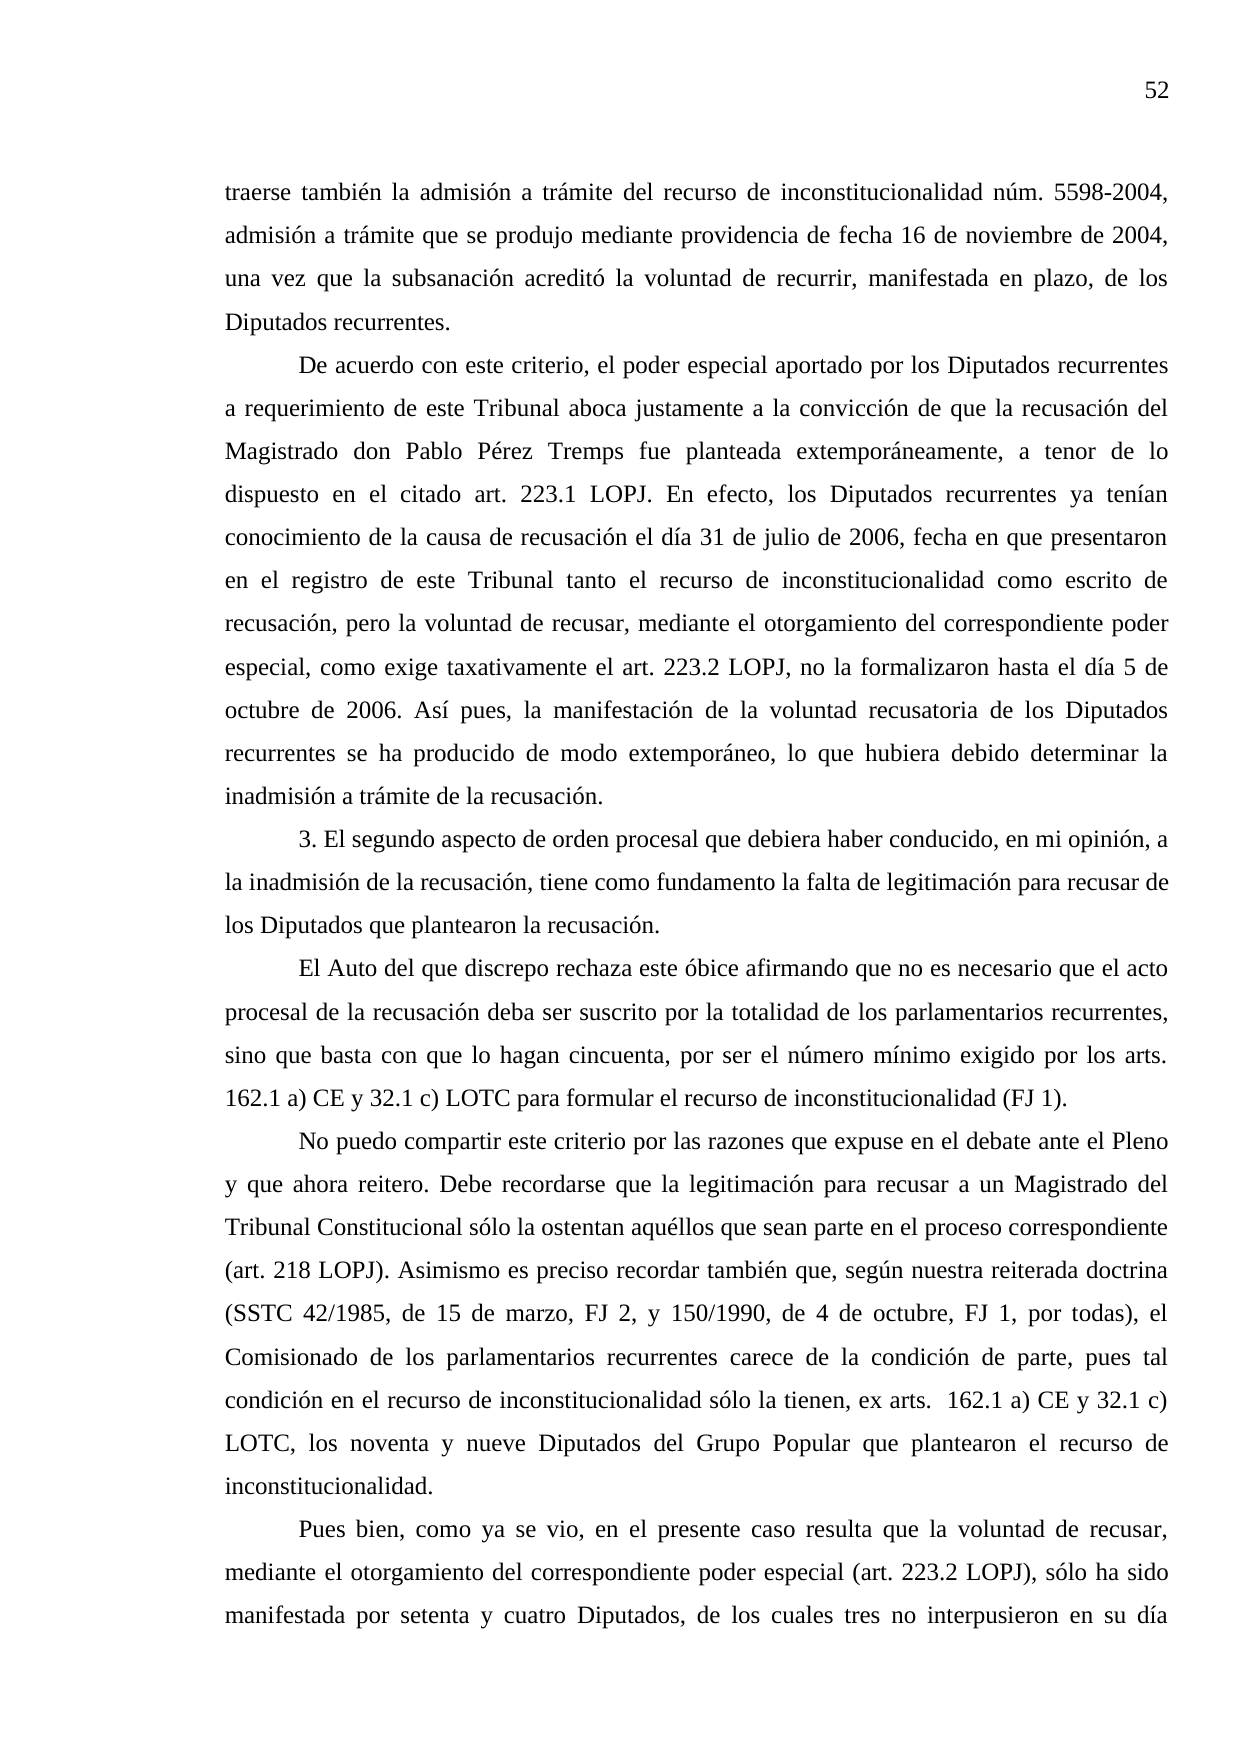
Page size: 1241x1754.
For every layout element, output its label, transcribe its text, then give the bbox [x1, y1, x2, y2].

text No puedo compartir este criterio por las razones que expuse en el debate ante el Pleno y que ahora reitero. Debe recordarse que la legitimación para recusar a un Magistrado del Tribunal Constitucional sólo la ostentan aquéllos que sean parte en el proceso correspondiente (art. 218 LOPJ). Asimismo es preciso recordar también que, según nuestra reiterada doctrina (SSTC 42/1985, de 15 de marzo, FJ 2, y 150/1990, de 4 de octubre, FJ 1, por todas), el Comisionado de los parlamentarios recurrentes carece de la condición de parte, pues tal condición en el recurso de inconstitucionalidad sólo la tienen, ex arts. 162.1 a) CE y 32.1 c) LOTC, los noventa y nueve Diputados del Grupo Popular que plantearon el recurso de inconstitucionalidad. [224, 1126, 1169, 1500]
text El Auto del que discrepo rechaza este óbice afirmando que no es necesario que el acto procesal de la recusación deba ser suscrito por la totalidad de los parlamentarios recurrentes, sino que basta con que lo hagan cincuenta, por ser el número mínimo exigido por los arts. 162.1 a) CE y 32.1 c) LOTC para formular el recurso de inconstitucionalidad (FJ 1). [224, 953, 1169, 1112]
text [224, 177, 1169, 335]
text 3. El segundo aspecto de orden procesal que debiera haber conducido, en mi opinión, a la inadmisión de la recusación, tiene como fundamento la falta de legitimación para recusar de los Diputados que plantearon la recusación. [224, 824, 1169, 939]
text De acuerdo con este criterio, el poder especial aportado por los Diputados recurrentes a requerimiento de este Tribunal aboca justamente a la convicción de que la recusación del Magistrado don Pablo Pérez Tremps fue planteada extemporáneamente, a tenor de lo dispuesto en el citado art. 223.1 LOPJ. En efecto, los Diputados recurrentes ya tenían conocimiento de la causa de recusación el día 31 de julio de 2006, fecha en que presentaron en el registro de este Tribunal tanto el recurso de inconstitucionalidad como escrito de recusación, pero la voluntad de recusar, mediante el otorgamiento del correspondiente poder especial, como exige taxativamente el art. 223.2 LOPJ, no la formalizaron hasta el día 5 de octubre de 2006. Así pues, la manifestación de la voluntad recusatoria de los Diputados recurrentes se ha producido de modo extemporáneo, lo que hubiera debido determinar la inadmisión a trámite de la recusación. [224, 350, 1169, 810]
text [224, 1514, 1169, 1629]
